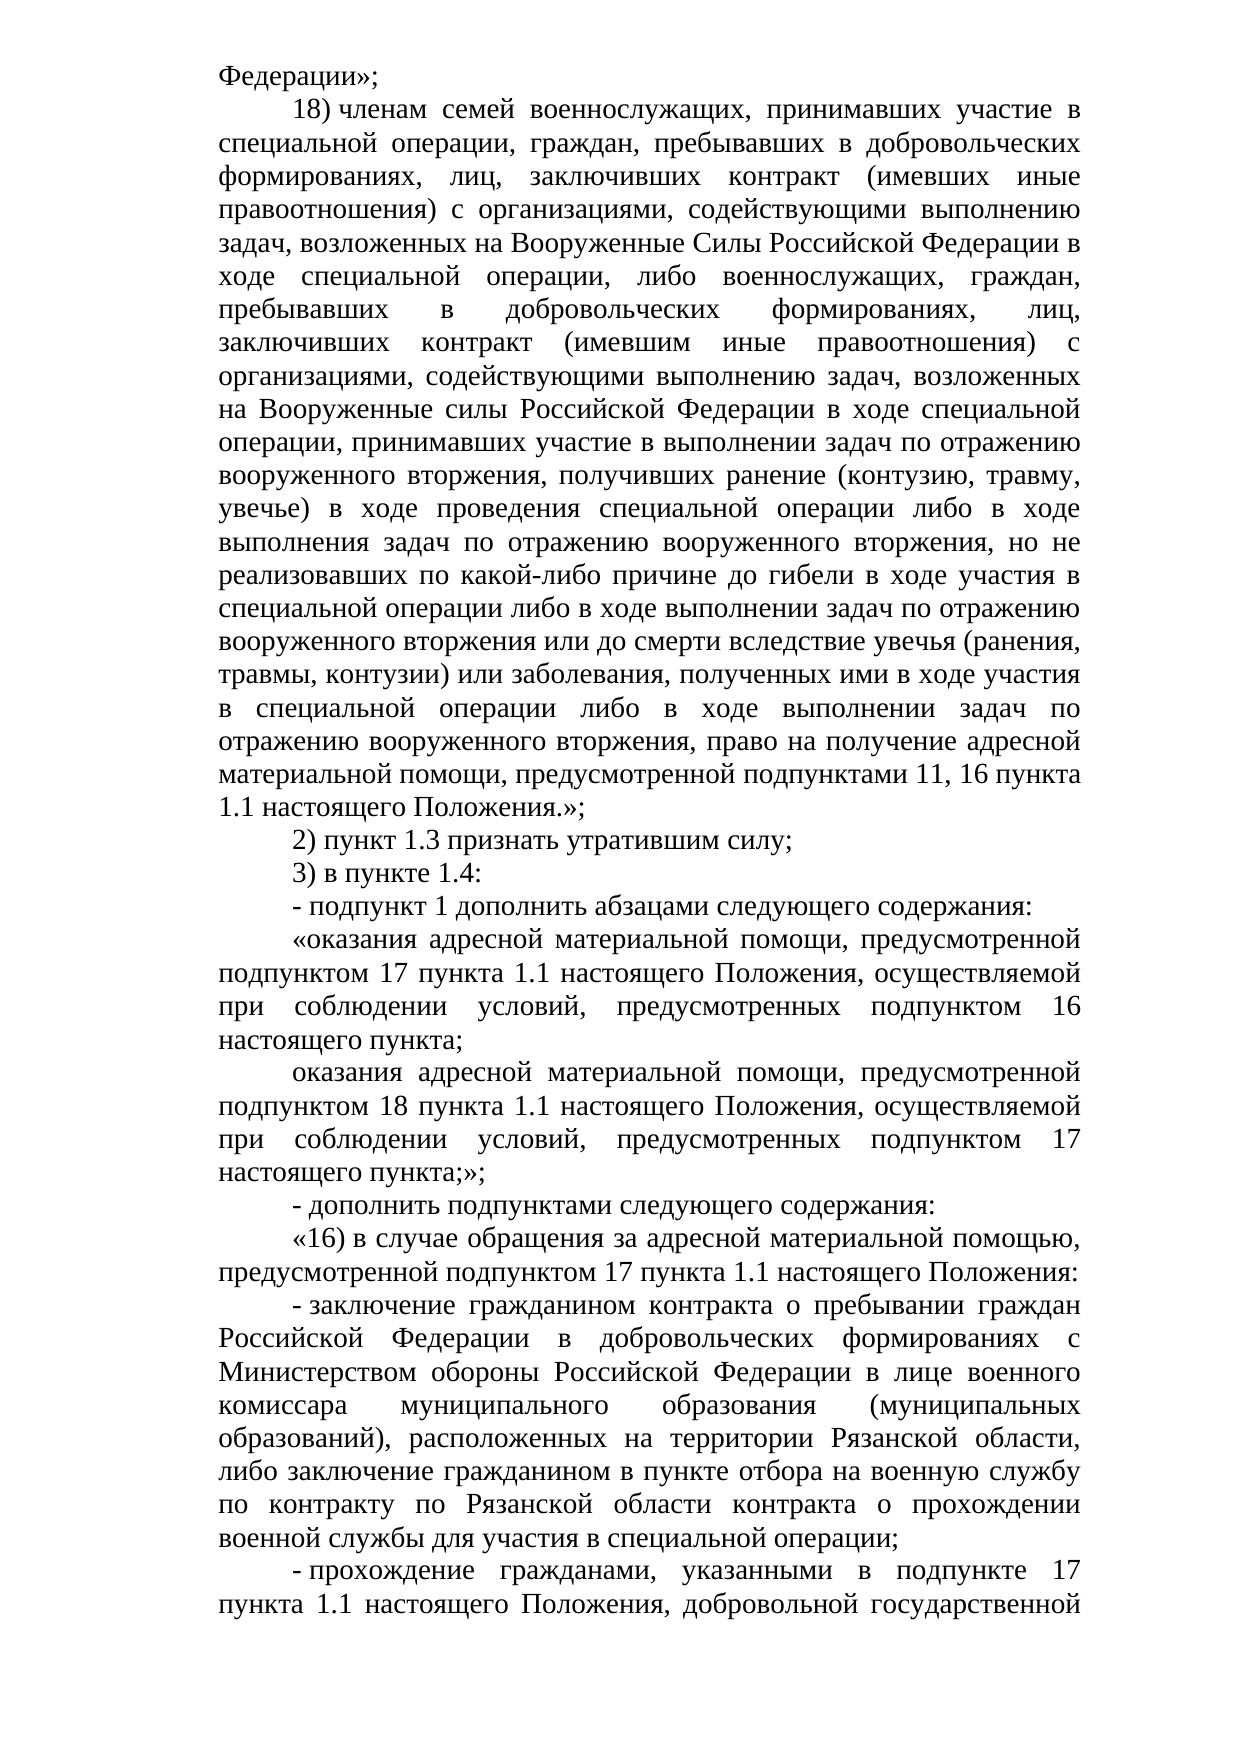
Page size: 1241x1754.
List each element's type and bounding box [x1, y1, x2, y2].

table_cell [207, 59, 1093, 1620]
